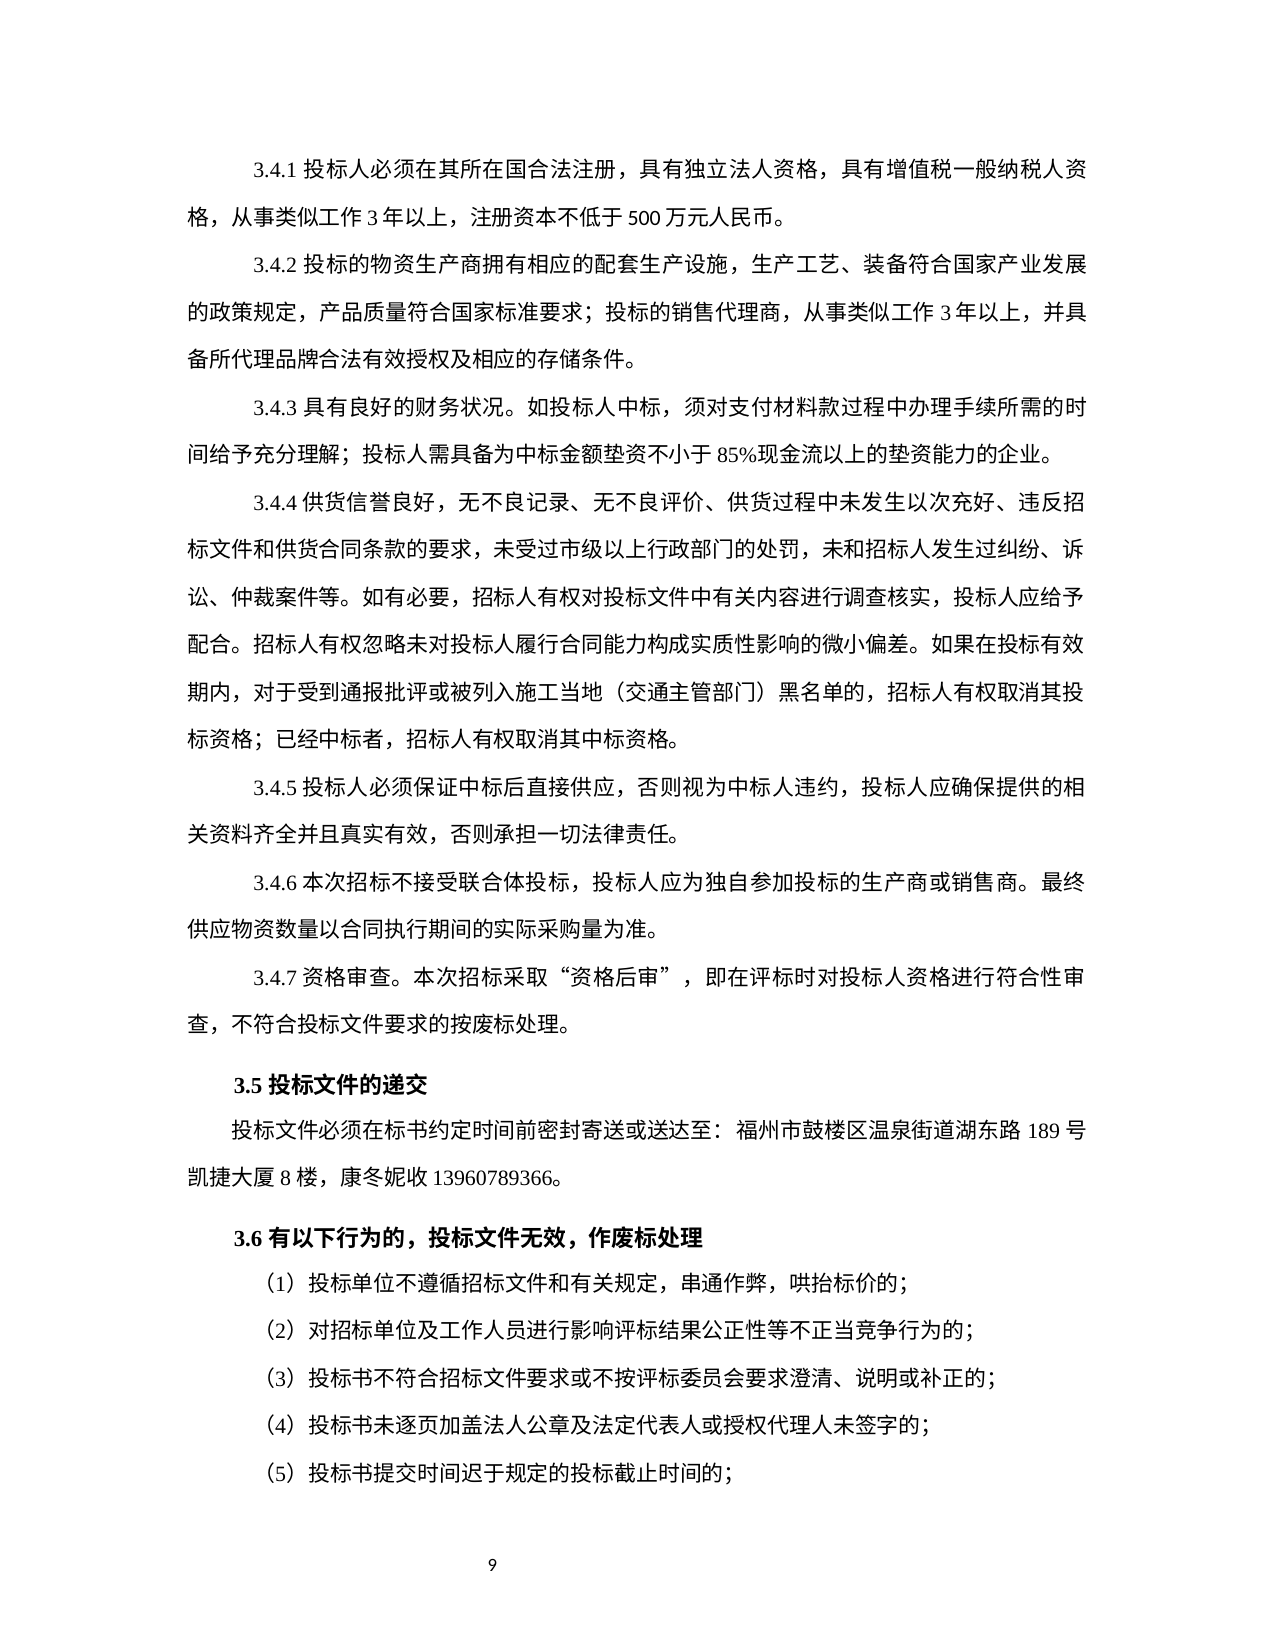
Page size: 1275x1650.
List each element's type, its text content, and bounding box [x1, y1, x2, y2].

text （2）对招标单位及工作人员进行影响评标结果公正性等不正当竞争行为的； [187, 1313, 1087, 1345]
text 3.4.2 投标的物资生产商拥有相应的配套生产设施，生产工艺、装备符合国家产业发展的政策规定，产品质量符合国家标准要求；投标的销售代理商，从事类似工作3年以上，并具备所代理品牌合法有效授权及相应的存储条件。 [187, 247, 1087, 374]
text （3）投标书不符合招标文件要求或不按评标委员会要求澄清、说明或补正的； [187, 1361, 1087, 1393]
text （5）投标书提交时间迟于规定的投标截止时间的； [187, 1456, 1087, 1488]
text 3.4.1 投标人必须在其所在国合法注册，具有独立法人资格，具有增值税一般纳税人资格，从事类似工作3年以上，注册资本不低于500万元人民币。 [187, 152, 1087, 231]
text 3.4.7资格审查。本次招标采取“资格后审”，即在评标时对投标人资格进行符合性审查，不符合投标文件要求的按废标处理。 [187, 959, 1087, 1039]
text 3.4.3 具有良好的财务状况。如投标人中标，须对支付材料款过程中办理手续所需的时间给予充分理解；投标人需具备为中标金额垫资不小于85%现金流以上的垫资能力的企业。 [187, 389, 1087, 469]
text 投标文件必须在标书约定时间前密封寄送或送达至：福州市鼓楼区温泉街道湖东路 189 号凯捷大厦 8 楼，康冬妮收13960789366。 [187, 1113, 1087, 1192]
text （4）投标书未逐页加盖法人公章及法定代表人或授权代理人未签字的； [187, 1408, 1087, 1440]
text 3.5 投标文件的递交 [187, 1067, 1087, 1100]
text 3.4.5投标人必须保证中标后直接供应，否则视为中标人违约，投标人应确保提供的相关资料齐全并且真实有效，否则承担一切法律责任。 [187, 769, 1087, 849]
text 3.4.6本次招标不接受联合体投标，投标人应为独自参加投标的生产商或销售商。最终供应物资数量以合同执行期间的实际采购量为准。 [187, 864, 1087, 944]
text （1）投标单位不遵循招标文件和有关规定，串通作弊，哄抬标价的； [187, 1266, 1087, 1298]
text 3.4.4供货信誉良好，无不良记录、无不良评价、供货过程中未发生以次充好、违反招标文件和供货合同条款的要求，未受过市级以上行政部门的处罚，未和招标人发生过纠纷、诉讼、仲裁案件等。如有必要，招标人有权对投标文件中有关内容进行调查核实，投标人应给予配合。招标人有权忽略未对投标人履行合同能力构成实质性影响的微小偏差。如果在投标有效期内，对于受到通报批评或被列入施工当地（交通主管部门）黑名单的，招标人有权取消其投标资格；已经中标者，招标人有权取消其中标资格。 [187, 484, 1087, 754]
text 3.6 有以下行为的，投标文件无效，作废标处理 [187, 1220, 1087, 1253]
